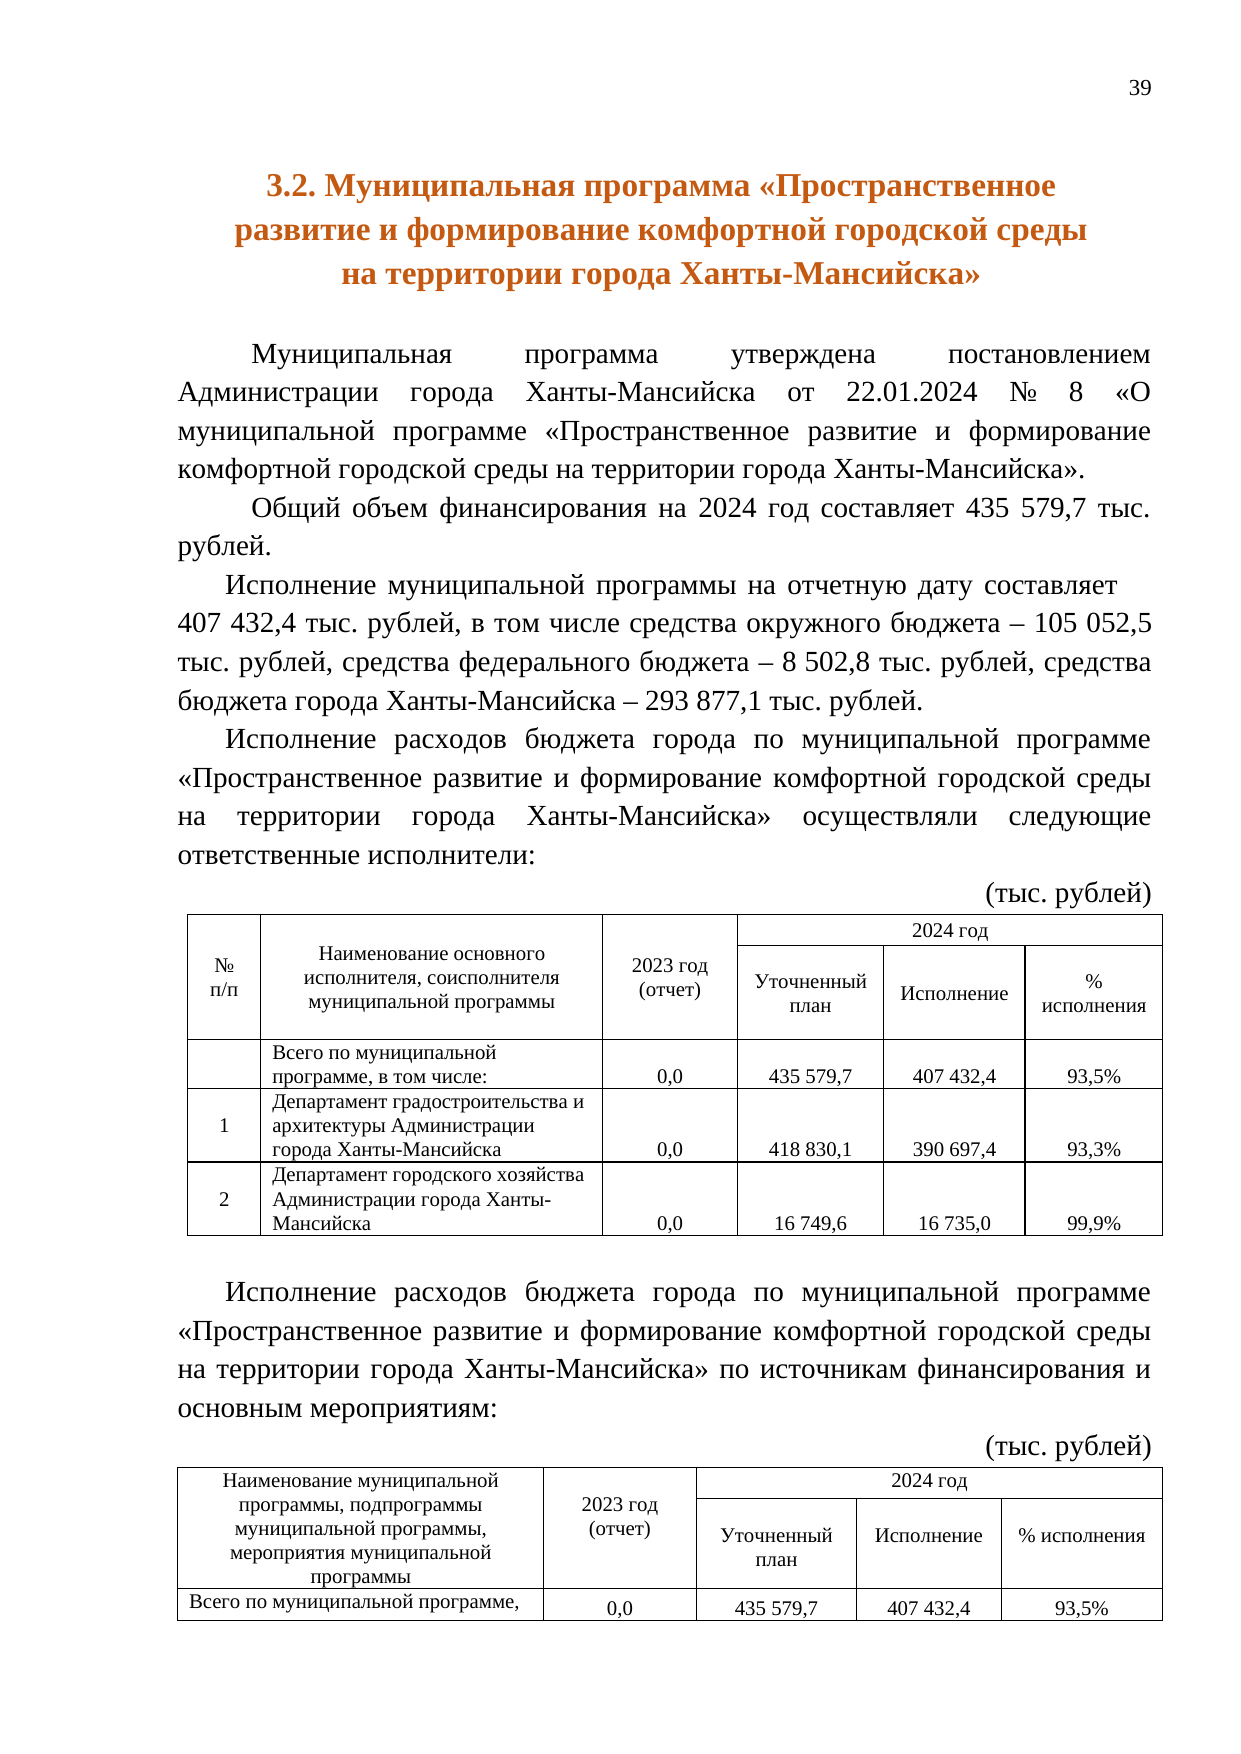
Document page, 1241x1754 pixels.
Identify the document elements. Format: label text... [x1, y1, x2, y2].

table_cell Департамент городского хозяйства Администрации города Ханты-Мансийска [261, 1163, 602, 1234]
table_cell Исполнение [884, 946, 1024, 1039]
table_cell 93,3% [1026, 1089, 1162, 1161]
table_cell % исполнения [1002, 1499, 1162, 1588]
table_cell 1 [188, 1089, 260, 1161]
table_cell Исполнение [857, 1499, 1001, 1588]
table_cell 435 579,7 [738, 1040, 883, 1088]
table_header Наименование основного исполнителя, соисполнителя муниципальной программы [261, 915, 602, 1039]
table_header 2023 год (отчет) [544, 1468, 696, 1588]
text (тыс. рублей) [177, 1428, 1152, 1462]
table_cell 407 432,4 [857, 1589, 1001, 1619]
text Исполнение расходов бюджета города по муниципальной программе «Пространственное развитие и формирование комфортной городской среды на территории города Ханты-Мансийска» осуществляли следующие ответственные исполнители: [177, 721, 1152, 870]
table_cell 435 579,7 [697, 1589, 856, 1619]
table_cell 390 697,4 [884, 1089, 1024, 1161]
table_header 2024 год [697, 1468, 1162, 1498]
table_cell [188, 1040, 260, 1088]
table_cell Уточненный план [697, 1499, 856, 1588]
table_header 2024 год [738, 915, 1162, 945]
table_cell Департамент градостроительства и архитектуры Администрации города Ханты-Мансийска [261, 1089, 602, 1161]
table_cell 0,0 [603, 1163, 737, 1234]
text Исполнение расходов бюджета города по муниципальной программе «Пространственное развитие и формирование комфортной городской среды на территории города Ханты-Мансийска» по источникам финансирования и основным мероприятиям: [177, 1274, 1152, 1423]
table_cell 93,5% [1026, 1040, 1162, 1088]
table_header 2023 год (отчет) [603, 915, 737, 1039]
table_cell 16 749,6 [738, 1163, 883, 1234]
table_cell 0,0 [603, 1089, 737, 1161]
table_cell 16 735,0 [884, 1163, 1024, 1234]
table_cell Всего по муниципальной программе, в том числе: [261, 1040, 602, 1088]
table_cell 418 830,1 [738, 1089, 883, 1161]
table_cell 99,9% [1026, 1163, 1162, 1234]
table_cell 93,5% [1002, 1589, 1162, 1619]
text (тыс. рублей) [177, 875, 1152, 909]
title Общий объем финансирования на 2024 год составляет 435 579,7 тыс. рублей. [177, 490, 1152, 562]
table_cell % исполнения [1026, 946, 1162, 1039]
table_cell 0,0 [544, 1589, 696, 1619]
table_cell Уточненный план [738, 946, 883, 1039]
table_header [178, 1468, 543, 1588]
table_cell 2 [188, 1163, 260, 1234]
table_cell 407 432,4 [884, 1040, 1024, 1088]
table_header № п/п [188, 915, 260, 1039]
text Исполнение муниципальной программы на отчетную дату составляет 407 432,4 тыс. рублей, в том числе средства окружного бюджета – 105 052,5 тыс. рублей, средства федерального бюджета – 8 502,8 тыс. рублей, средства бюджета города Ханты-Мансийска – 293 877,1 тыс. рублей. [177, 567, 1152, 716]
table_cell 0,0 [603, 1040, 737, 1088]
table_cell Всего по муниципальной программе, в том числе: [178, 1589, 543, 1619]
text Муниципальная программа утверждена постановлением Администрации города Ханты-Мансийска от 22.01.2024 № 8 «О муниципальной программе «Пространственное развитие и формирование комфортной городской среды на территории города Ханты-Мансийска». [177, 336, 1152, 485]
subtitle 3.2. Муниципальная программа «Пространственное развитие и формирование комфортной городской среды на территории города Ханты-Мансийска» [215, 165, 1107, 292]
